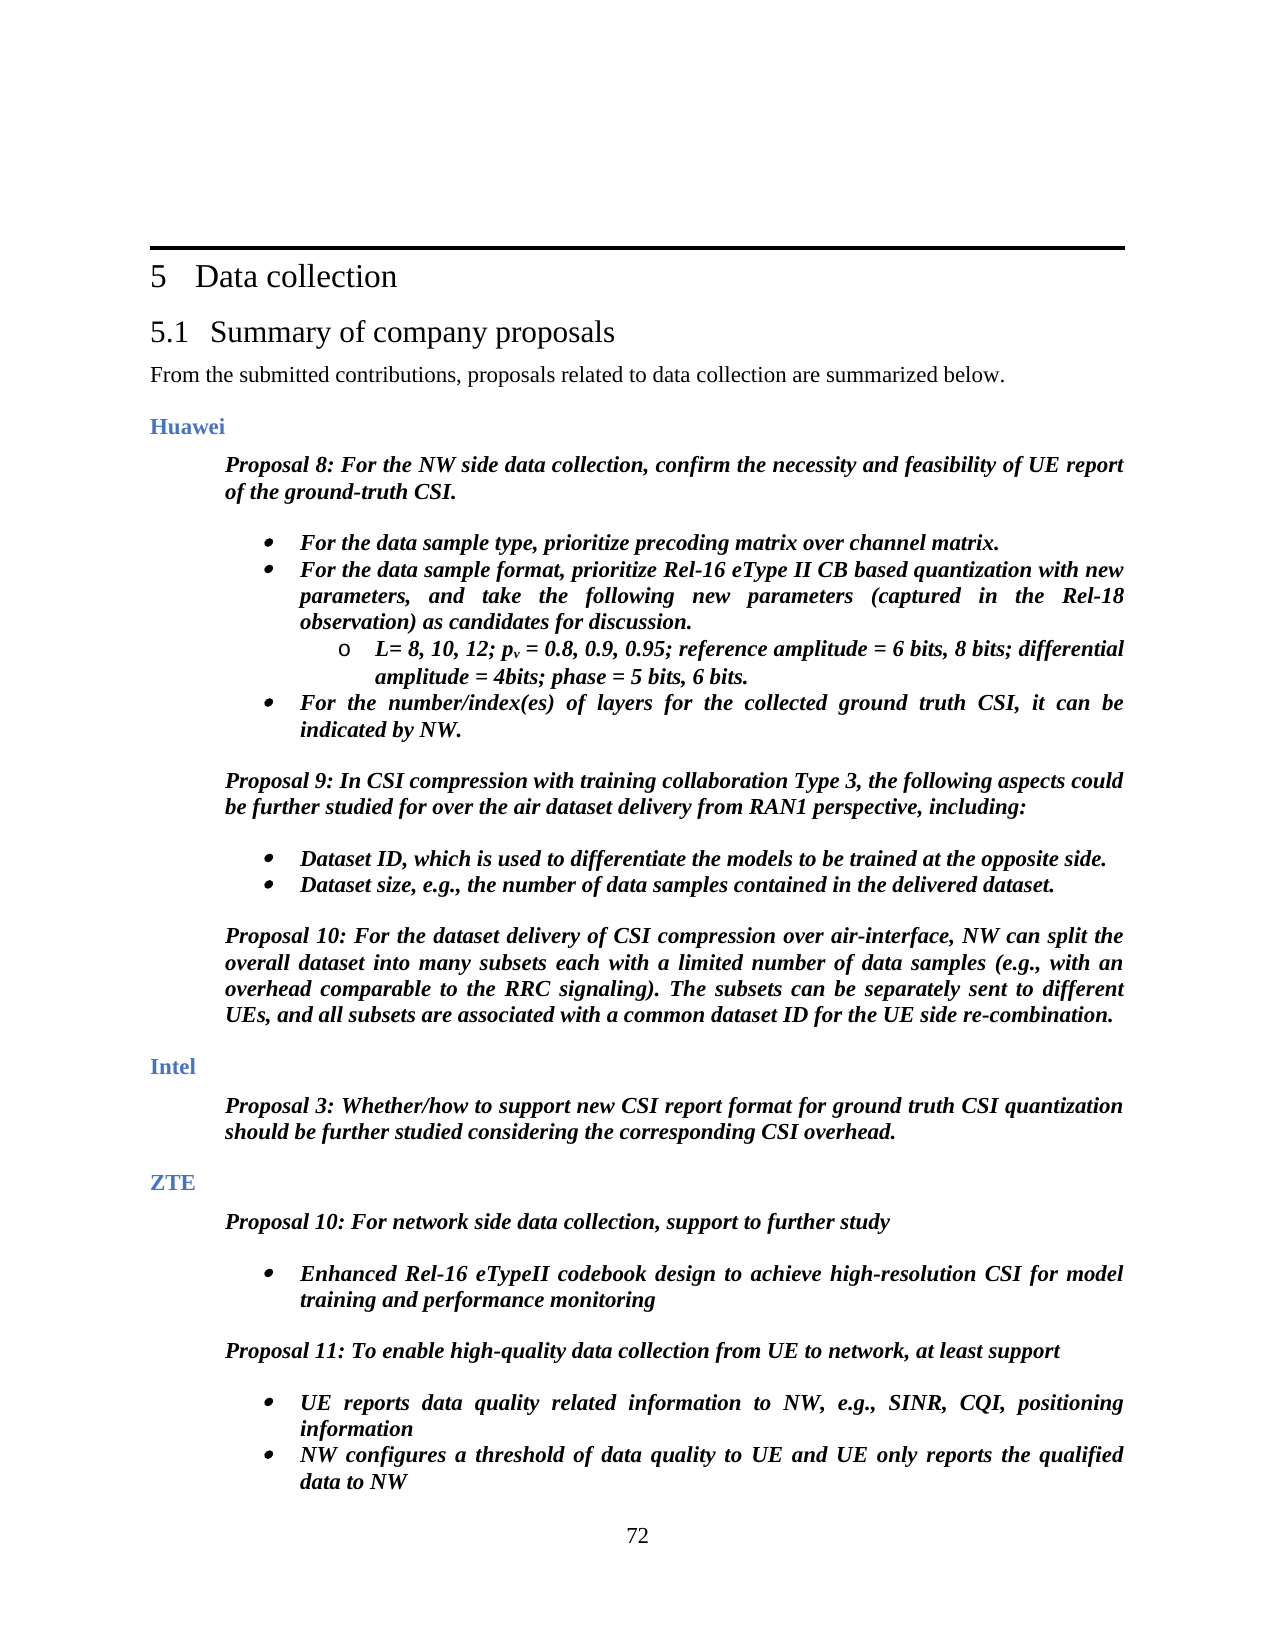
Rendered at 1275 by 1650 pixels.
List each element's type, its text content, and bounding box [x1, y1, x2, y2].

text Proposal 10: For the dataset delivery of CSI compression over air-interface, NW can split the overall dataset into many subsets each with a limited number of data samples (e.g., with an overhead comparable to the RRC signaling). The subsets can be separately sent to different UEs, and all subsets are associated with a common dataset ID for the UE side re-combination. [225, 922, 1125, 1028]
text ZTE [150, 1169, 1125, 1196]
list L= 8, 10, 12; pv = 0.8, 0.9, 0.95; reference amplitude = 6 bits, 8 bits; differential amplitude = 4bits; phase = 5 bits, 6 bits. [337, 635, 1125, 689]
text Proposal 11: To enable high-quality data collection from UE to network, at least support [225, 1337, 1125, 1364]
list For the data sample format, prioritize Rel-16 eType II CB based quantization with new parameters, and take the following new parameters (captured in the Rel-18 observation) as candidates for discussion. [262, 556, 1125, 635]
text Proposal 8: For the NW side data collection, confirm the necessity and feasibility of UE report of the ground-truth CSI. [225, 452, 1125, 504]
subtitle Data collection [150, 250, 1125, 294]
list For the number/index(es) of layers for the collected ground truth CSI, it can be indicated by NW. [262, 689, 1125, 742]
text Proposal 3: Whether/how to support new CSI report format for ground truth CSI quantization should be further studied considering the corresponding CSI overhead. [225, 1092, 1125, 1144]
list UE reports data quality related information to NW, e.g., SINR, CQI, positioning information [262, 1389, 1125, 1441]
text Proposal 10: For network side data collection, support to further study [225, 1208, 1125, 1234]
list NW configures a threshold of data quality to UE and UE only reports the qualified data to NW [262, 1441, 1125, 1494]
text From the submitted contributions, proposals related to data collection are summarized below. [150, 361, 1125, 388]
list Dataset ID, which is used to differentiate the models to be trained at the opposite side. [262, 845, 1125, 871]
list For the data sample type, prioritize precoding matrix over channel matrix. [262, 529, 1125, 556]
text Huawei [150, 413, 1125, 439]
text Intel [150, 1053, 1125, 1079]
text Proposal 9: In CSI compression with training collaboration Type 3, the following aspects could be further studied for over the air dataset delivery from RAN1 perspective, including: [225, 767, 1125, 820]
list Dataset size, e.g., the number of data samples contained in the delivered dataset. [262, 871, 1125, 897]
list Enhanced Rel-16 eTypeII codebook design to achieve high-resolution CSI for model training and performance monitoring [262, 1259, 1125, 1312]
subtitle Summary of company proposals [150, 313, 1125, 349]
